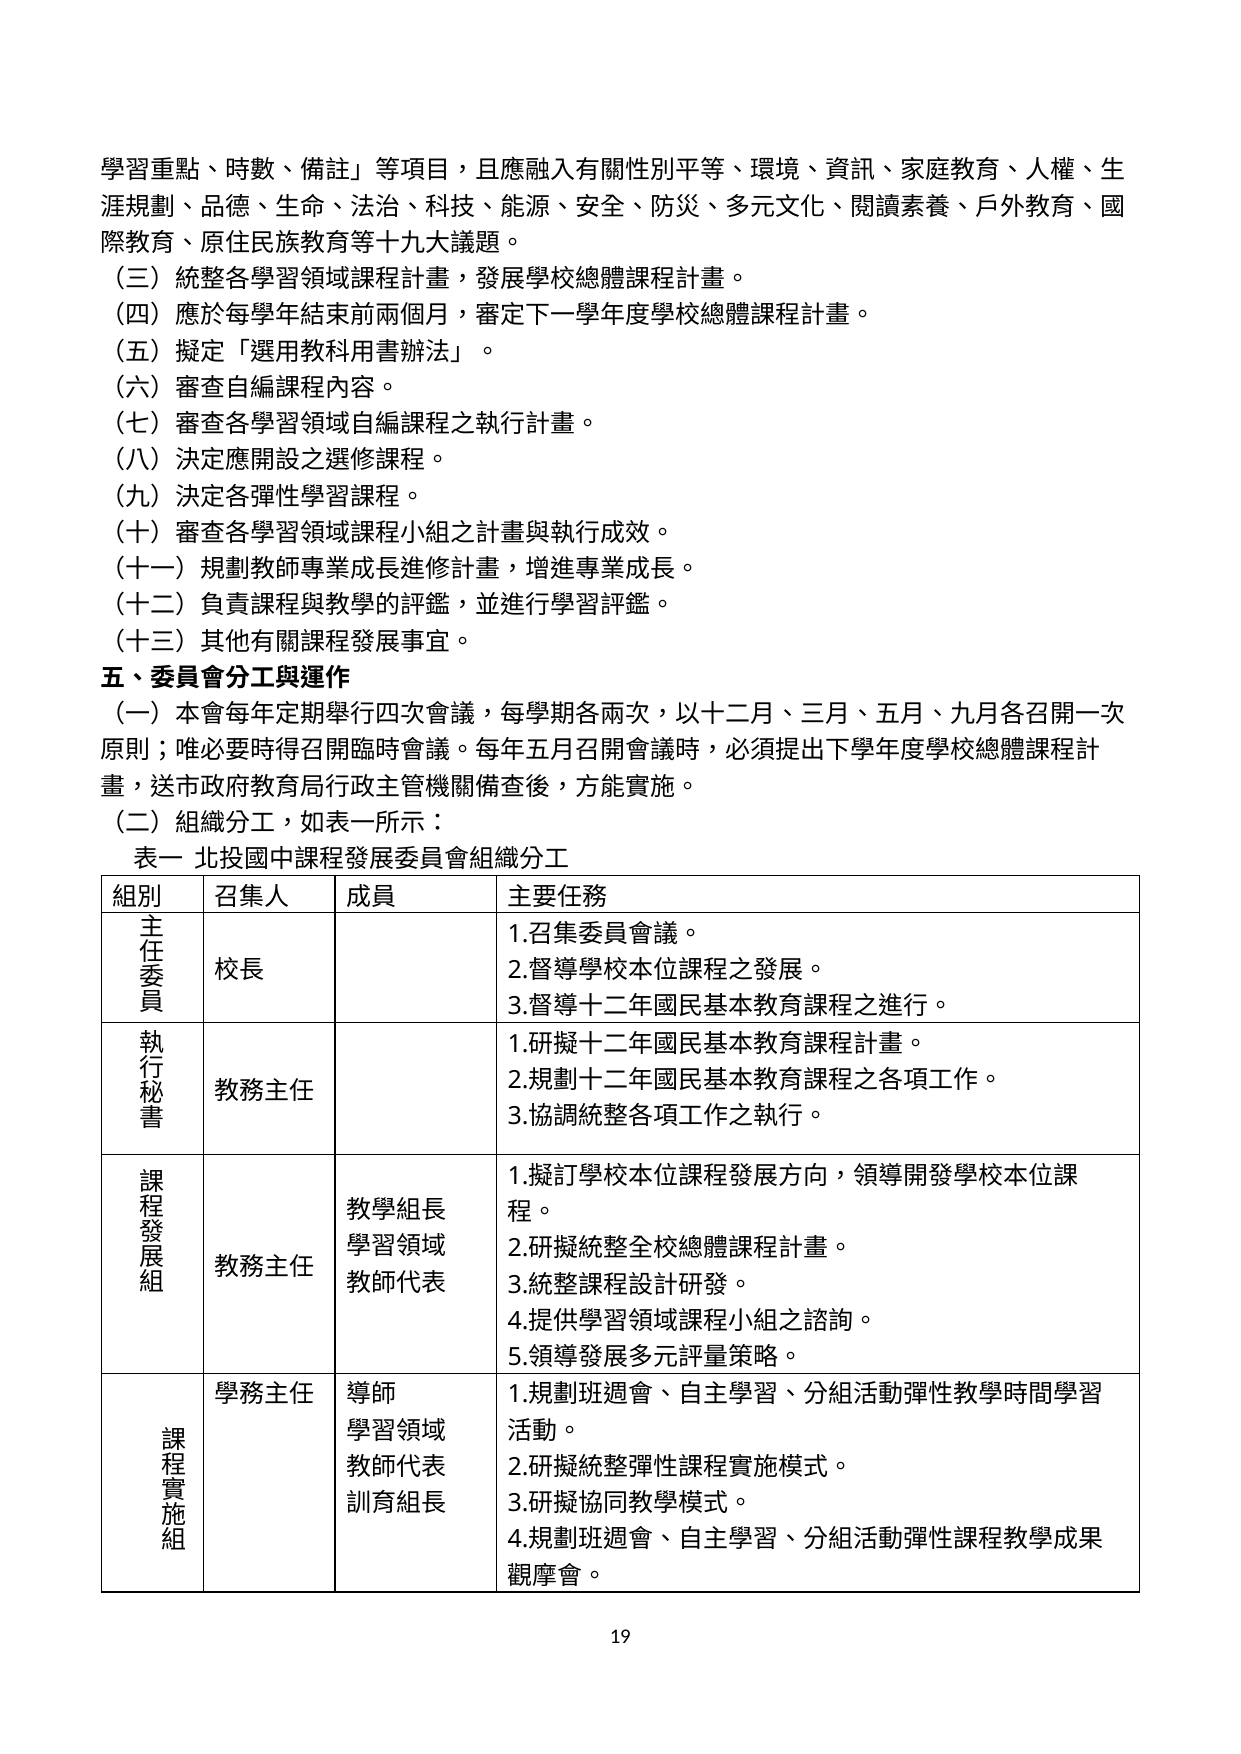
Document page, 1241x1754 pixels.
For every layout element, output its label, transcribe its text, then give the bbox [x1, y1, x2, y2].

table_cell 執行秘書 [102, 1023, 203, 1154]
text （十二）負責課程與教學的評鑑，並進行學習評鑑。 [100, 585, 1140, 621]
text （七）審查各學習領域自編課程之執行計畫。 [100, 404, 1140, 440]
table_cell 校長 [204, 913, 334, 1022]
text （十）審查各學習領域課程小組之計畫與執行成效。 [100, 512, 1140, 549]
table_header 主要任務 [497, 876, 1139, 912]
text 五、委員會分工與運作 [100, 657, 1140, 694]
table_cell 1.擬訂學校本位課程發展方向，領導開發學校本位課程。 2.研擬統整全校總體課程計畫。 3.統整課程設計研發。 4.提供學習領域課程小組之諮詢。 5.領導發展多元評量策略。 [497, 1155, 1139, 1373]
table_cell 導師 學習領域 教師代表 訓育組長 [336, 1374, 496, 1591]
table_cell 教務主任 [204, 1023, 334, 1154]
text （十一）規劃教師專業成長進修計畫，增進專業成長。 [100, 549, 1140, 585]
table_header 組別 [102, 876, 203, 912]
table_cell 教學組長 學習領域 教師代表 [336, 1155, 496, 1373]
text （五）擬定「選用教科用書辦法」。 [100, 331, 1140, 367]
table_header 成員 [336, 876, 496, 912]
text （十三）其他有關課程發展事宜。 [100, 621, 1140, 657]
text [100, 150, 1140, 259]
table_cell 學務主任 [204, 1374, 334, 1591]
text （六）審查自編課程內容。 [100, 367, 1140, 404]
text （八）決定應開設之選修課程。 [100, 440, 1140, 476]
text （三）統整各學習領域課程計畫，發展學校總體課程計畫。 [100, 259, 1140, 295]
table_cell 主任委員 [102, 913, 203, 1022]
table_cell 1.召集委員會議。 2.督導學校本位課程之發展。 3.督導十二年國民基本教育課程之進行。 [497, 913, 1139, 1022]
text （四）應於每學年結束前兩個月，審定下一學年度學校總體課程計畫。 [100, 295, 1140, 331]
table_cell 課程實施組 [102, 1374, 203, 1591]
table_cell 課程發展組 [102, 1155, 203, 1373]
text （二）組織分工，如表一所示： [100, 802, 1140, 839]
table_header 召集人 [204, 876, 334, 912]
table_cell [336, 1023, 496, 1154]
text （一）本會每年定期舉行四次會議，每學期各兩次，以十二月、三月、五月、九月各召開一次原則；唯必要時得召開臨時會議。每年五月召開會議時，必須提出下學年度學校總體課程計 畫，送市政府教育局行政主管機關備查後，方能實施。 [100, 694, 1140, 802]
table_cell 1.規劃班週會、自主學習、分組活動彈性教學時間學習活動。 2.研擬統整彈性課程實施模式。 3.研擬協同教學模式。 4.規劃班週會、自主學習、分組活動彈性課程教學成果觀摩會。 [497, 1374, 1139, 1591]
table_cell 教務主任 [204, 1155, 334, 1373]
table_cell 1.研擬十二年國民基本教育課程計畫。 2.規劃十二年國民基本教育課程之各項工作。 3.協調統整各項工作之執行。 [497, 1023, 1139, 1154]
text （九）決定各彈性學習課程。 [100, 476, 1140, 512]
table_cell [336, 913, 496, 1022]
text 表一 北投國中課程發展委員會組織分工 [100, 839, 1140, 875]
